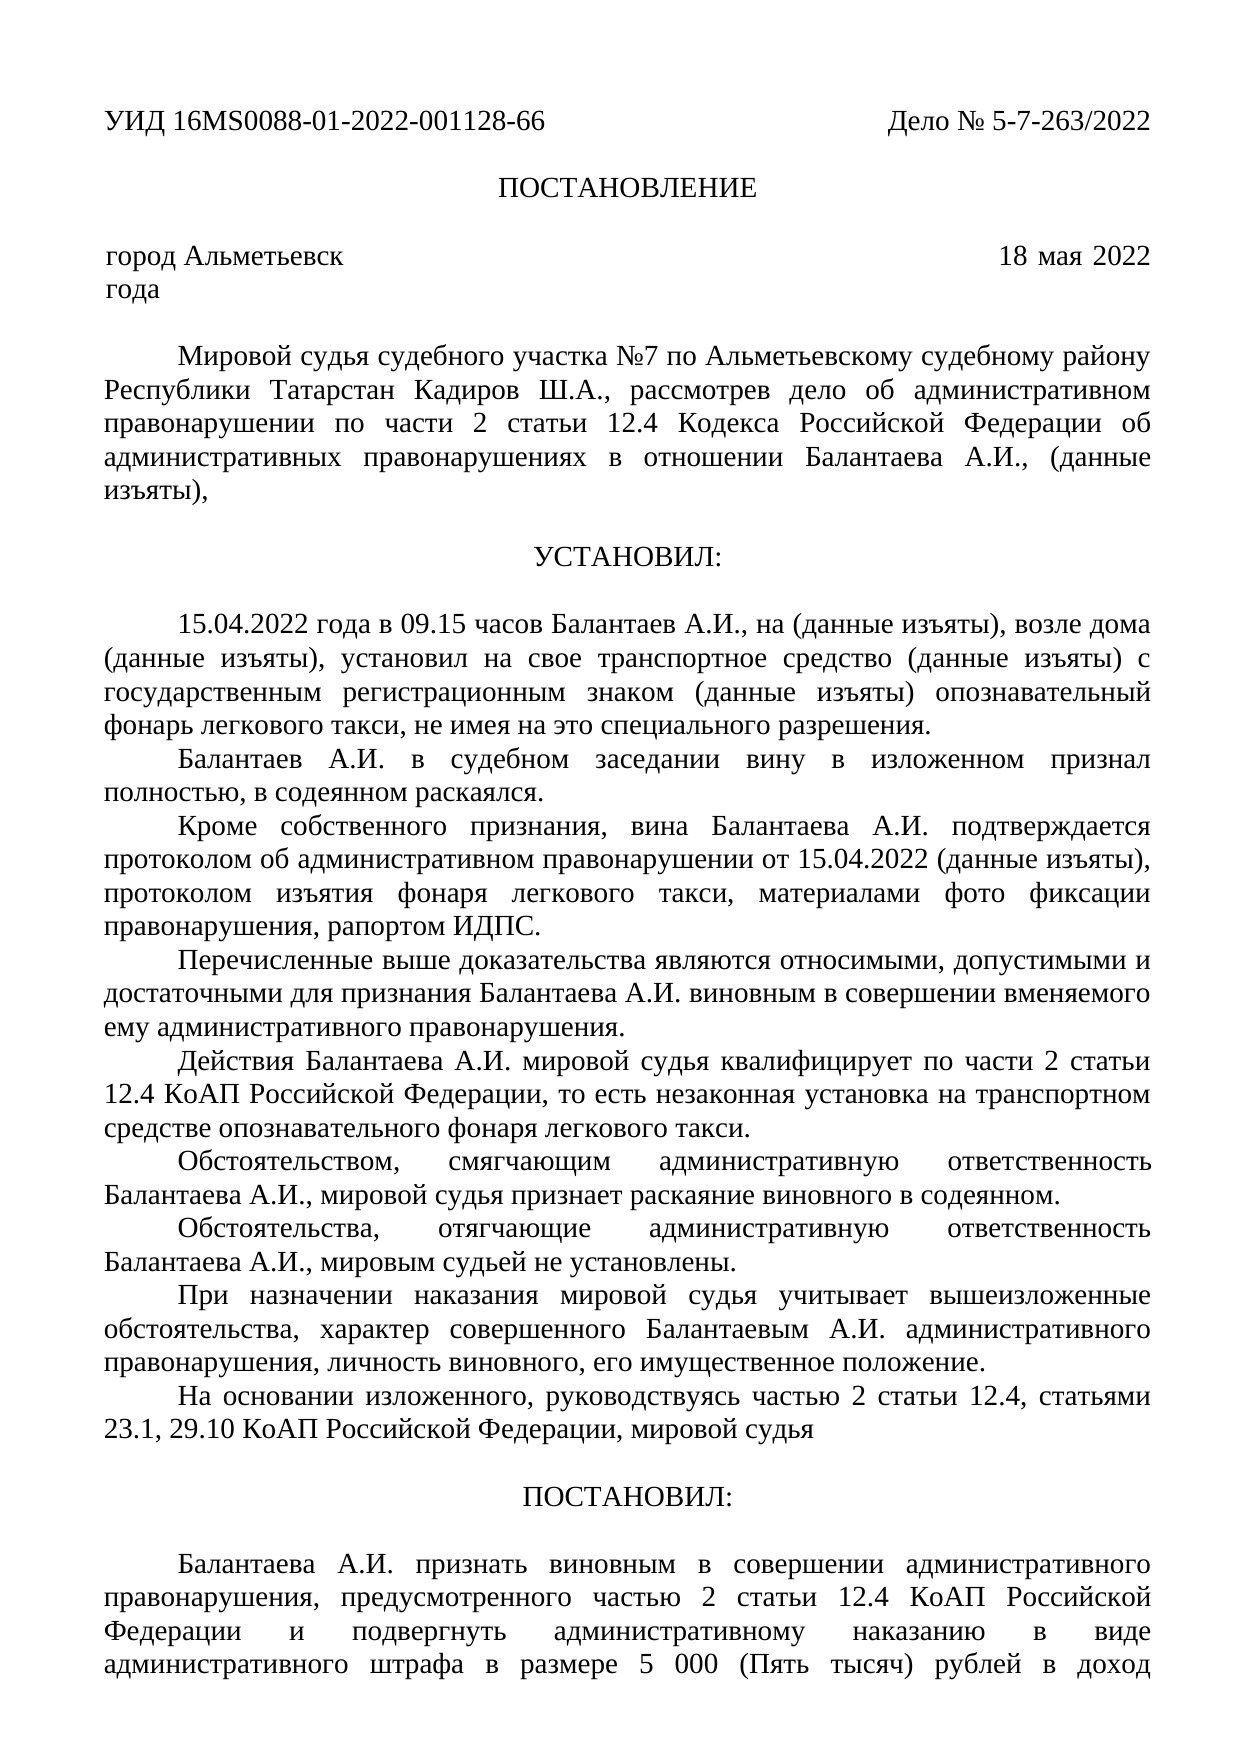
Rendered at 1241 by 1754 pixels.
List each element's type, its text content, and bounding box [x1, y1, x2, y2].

text Обстоятельства, отягчающие административную ответственность Балантаева А.И., мировым судьей не установлены. [103, 1210, 1152, 1277]
text Перечисленные выше доказательства являются относимыми, допустимыми и достаточными для признания Балантаева А.И. виновным в совершении вменяемого ему административного правонарушения. [103, 942, 1152, 1043]
text Действия Балантаева А.И. мировой судья квалифицирует по части 2 статьи 12.4 КоАП Российской Федерации, то есть незаконная установка на транспортном средстве опознавательного фонаря легкового такси. [103, 1043, 1152, 1143]
text Мировой судья судебного участка №7 по Альметьевскому судебному району Республики Татарстан Кадиров Ш.А., рассмотрев дело об административном правонарушении по части 2 статьи 12.4 Кодекса Российской Федерации об административных правонарушениях в отношении Балантаева А.И., (данные изъяты), [103, 338, 1152, 506]
text Кроме собственного признания, вина Балантаева А.И. подтверждается протоколом об административном правонарушении от 15.04.2022 (данные изъяты), протоколом изъятия фонаря легкового такси, материалами фото фиксации правонарушения, рапортом ИДПС. [103, 808, 1152, 942]
text УСТАНОВИЛ: [103, 539, 1152, 573]
text 15.04.2022 года в 09.15 часов Балантаев А.И., на (данные изъяты), возле дома (данные изъяты), установил на свое транспортное средство (данные изъяты) с государственным регистрационным знаком (данные изъяты) опознавательный фонарь легкового такси, не имея на это специального разрешения. [103, 607, 1152, 741]
text Обстоятельством, смягчающим административную ответственность Балантаева А.И., мировой судья признает раскаяние виновного в содеянном. [103, 1143, 1152, 1210]
text ПОСТАНОВИЛ: [103, 1479, 1152, 1512]
text ПОСТАНОВЛЕНИЕ [103, 171, 1152, 204]
text город Альметьевск 18 мая 2022 года [106, 238, 1152, 305]
text УИД 16MS0088-01-2022-001128-66 Дело № 5-7-263/2022 [103, 103, 1152, 137]
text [103, 1546, 1152, 1680]
text На основании изложенного, руководствуясь частью 2 статьи 12.4, статьями 23.1, 29.10 КоАП Российской Федерации, мировой судья [103, 1378, 1152, 1445]
text Балантаев А.И. в судебном заседании вину в изложенном признал полностью, в содеянном раскаялся. [103, 741, 1152, 808]
text При назначении наказания мировой судья учитывает вышеизложенные обстоятельства, характер совершенного Балантаевым А.И. административного правонарушения, личность виновного, его имущественное положение. [103, 1277, 1152, 1378]
